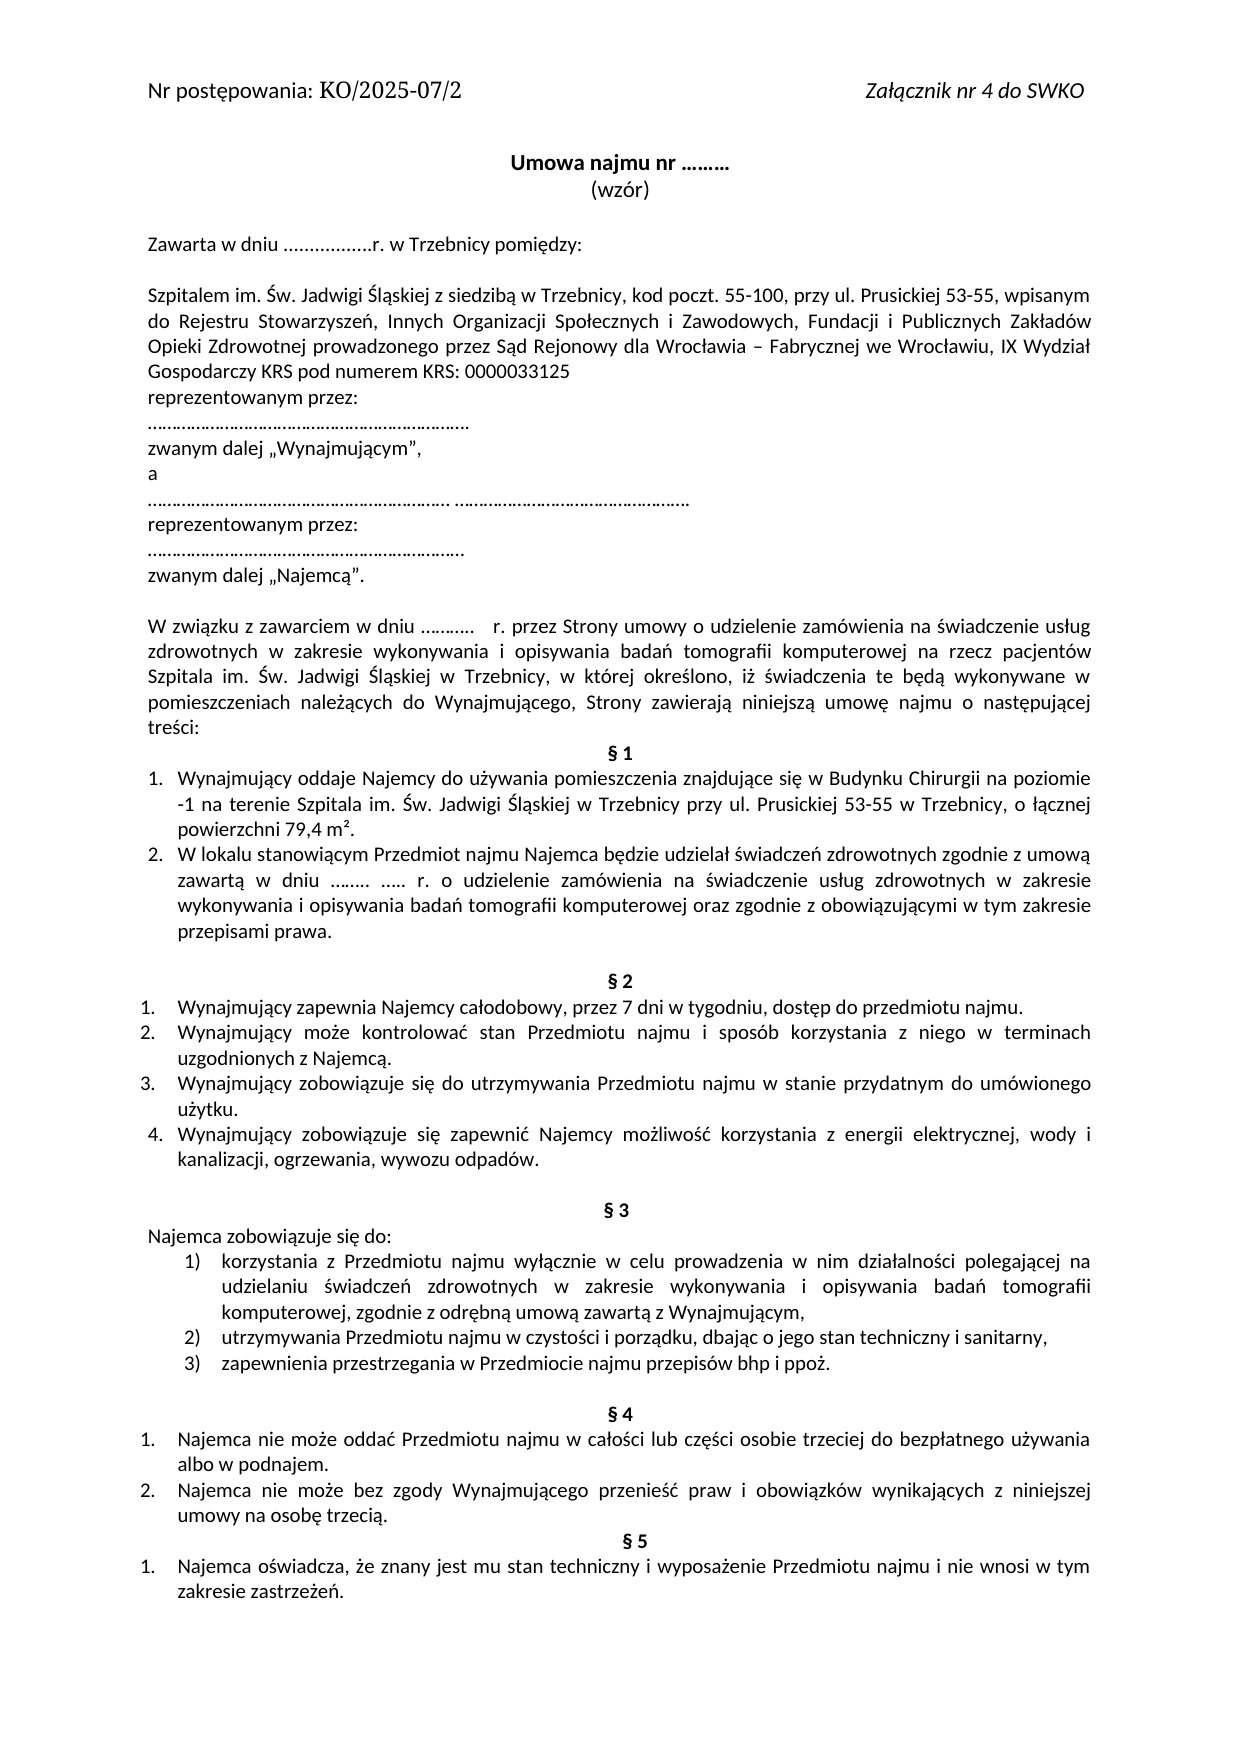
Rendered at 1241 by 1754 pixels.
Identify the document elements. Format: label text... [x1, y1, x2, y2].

text Szpitalem im. Św. Jadwigi Śląskiej z siedzibą w Trzebnicy, kod poczt. 55-100, przy ul. Prusickiej 53-55, wpisanym do Rejestru Stowarzyszeń, Innych Organizacji Społecznych i Zawodowych, Fundacji i Publicznych Zakładów Opieki Zdrowotnej prowadzonego przez Sąd Rejonowy dla Wrocławia – Fabrycznej we Wrocławiu, IX Wydział Gospodarczy KRS pod numerem KRS: 0000033125 [148, 282, 1093, 384]
text zwanym dalej „Najemcą”. [148, 562, 1093, 587]
text Umowa najmu nr ……… [148, 148, 1093, 176]
text Najemca zobowiązuje się do: [148, 1223, 1093, 1248]
list W lokalu stanowiącym Przedmiot najmu Najemca będzie udzielał świadczeń zdrowotnych zgodnie z umową zawartą w dniu …….. ….. r. o udzielenie zamówienia na świadczenie usług zdrowotnych w zakresie wykonywania i opisywania badań tomografii komputerowej oraz zgodnie z obowiązującymi w tym zakresie przepisami prawa. [148, 842, 1093, 943]
list zapewnienia przestrzegania w Przedmiocie najmu przepisów bhp i ppoż. [184, 1350, 1093, 1375]
text (wzór) [148, 176, 1093, 204]
text a [148, 460, 1093, 486]
text § 3 [140, 1197, 1093, 1223]
text reprezentowanym przez: [148, 511, 1093, 537]
text W związku z zawarciem w dniu ……….. r. przez Strony umowy o udzielenie zamówienia na świadczenie usług zdrowotnych w zakresie wykonywania i opisywania badań tomografii komputerowej na rzecz pacjentów Szpitala im. Św. Jadwigi Śląskiej w Trzebnicy, w której określono, iż świadczenia te będą wykonywane w pomieszczeniach należących do Wynajmującego, Strony zawierają niniejszą umowę najmu o następującej treści: [148, 613, 1093, 740]
text zwanym dalej „Wynajmującym”, [148, 435, 1093, 460]
list Wynajmujący oddaje Najemcy do używania pomieszczenia znajdujące się w Budynku Chirurgii na poziomie -1 na terenie Szpitala im. Św. Jadwigi Śląskiej w Trzebnicy przy ul. Prusickiej 53-55 w Trzebnicy, o łącznej powierzchni 79,4 m². [148, 765, 1093, 842]
text ……………………………………………………… …………………………………………. [148, 486, 1093, 511]
list Wynajmujący zobowiązuje się do utrzymywania Przedmiotu najmu w stanie przydatnym do umówionego użytku. [140, 1070, 1093, 1121]
list Najemca nie może bez zgody Wynajmującego przenieść praw i obowiązków wynikających z niniejszej umowy na osobę trzecią. [140, 1477, 1093, 1528]
text ………………………………………………………… [148, 537, 1093, 562]
list Wynajmujący zobowiązuje się zapewnić Najemcy możliwość korzystania z energii elektrycznej, wody i kanalizacji, ogrzewania, wywozu odpadów. [148, 1121, 1093, 1172]
list utrzymywania Przedmiotu najmu w czystości i porządku, dbając o jego stan techniczny i sanitarny, [184, 1324, 1093, 1350]
text § 5 [177, 1528, 1093, 1553]
text Zawarta w dniu .................r. w Trzebnicy pomiędzy: [148, 232, 1093, 257]
list korzystania z Przedmiotu najmu wyłącznie w celu prowadzenia w nim działalności polegającej na udzielaniu świadczeń zdrowotnych w zakresie wykonywania i opisywania badań tomografii komputerowej, zgodnie z odrębną umową zawartą z Wynajmującym, [184, 1248, 1093, 1324]
list Wynajmujący może kontrolować stan Przedmiotu najmu i sposób korzystania z niego w terminach uzgodnionych z Najemcą. [140, 1019, 1093, 1070]
list Najemca nie może oddać Przedmiotu najmu w całości lub części osobie trzeciej do bezpłatnego używania albo w podnajem. [140, 1426, 1093, 1477]
text reprezentowanym przez: [148, 384, 1093, 409]
list Wynajmujący zapewnia Najemcy całodobowy, przez 7 dni w tygodniu, dostęp do przedmiotu najmu. [140, 994, 1093, 1019]
list Najemca oświadcza, że znany jest mu stan techniczny i wyposażenie Przedmiotu najmu i nie wnosi w tym zakresie zastrzeżeń. [140, 1553, 1093, 1604]
text …………………………………………………………. [148, 409, 1093, 435]
text § 2 [148, 969, 1093, 994]
text § 1 [148, 740, 1093, 765]
text § 4 [148, 1401, 1093, 1426]
